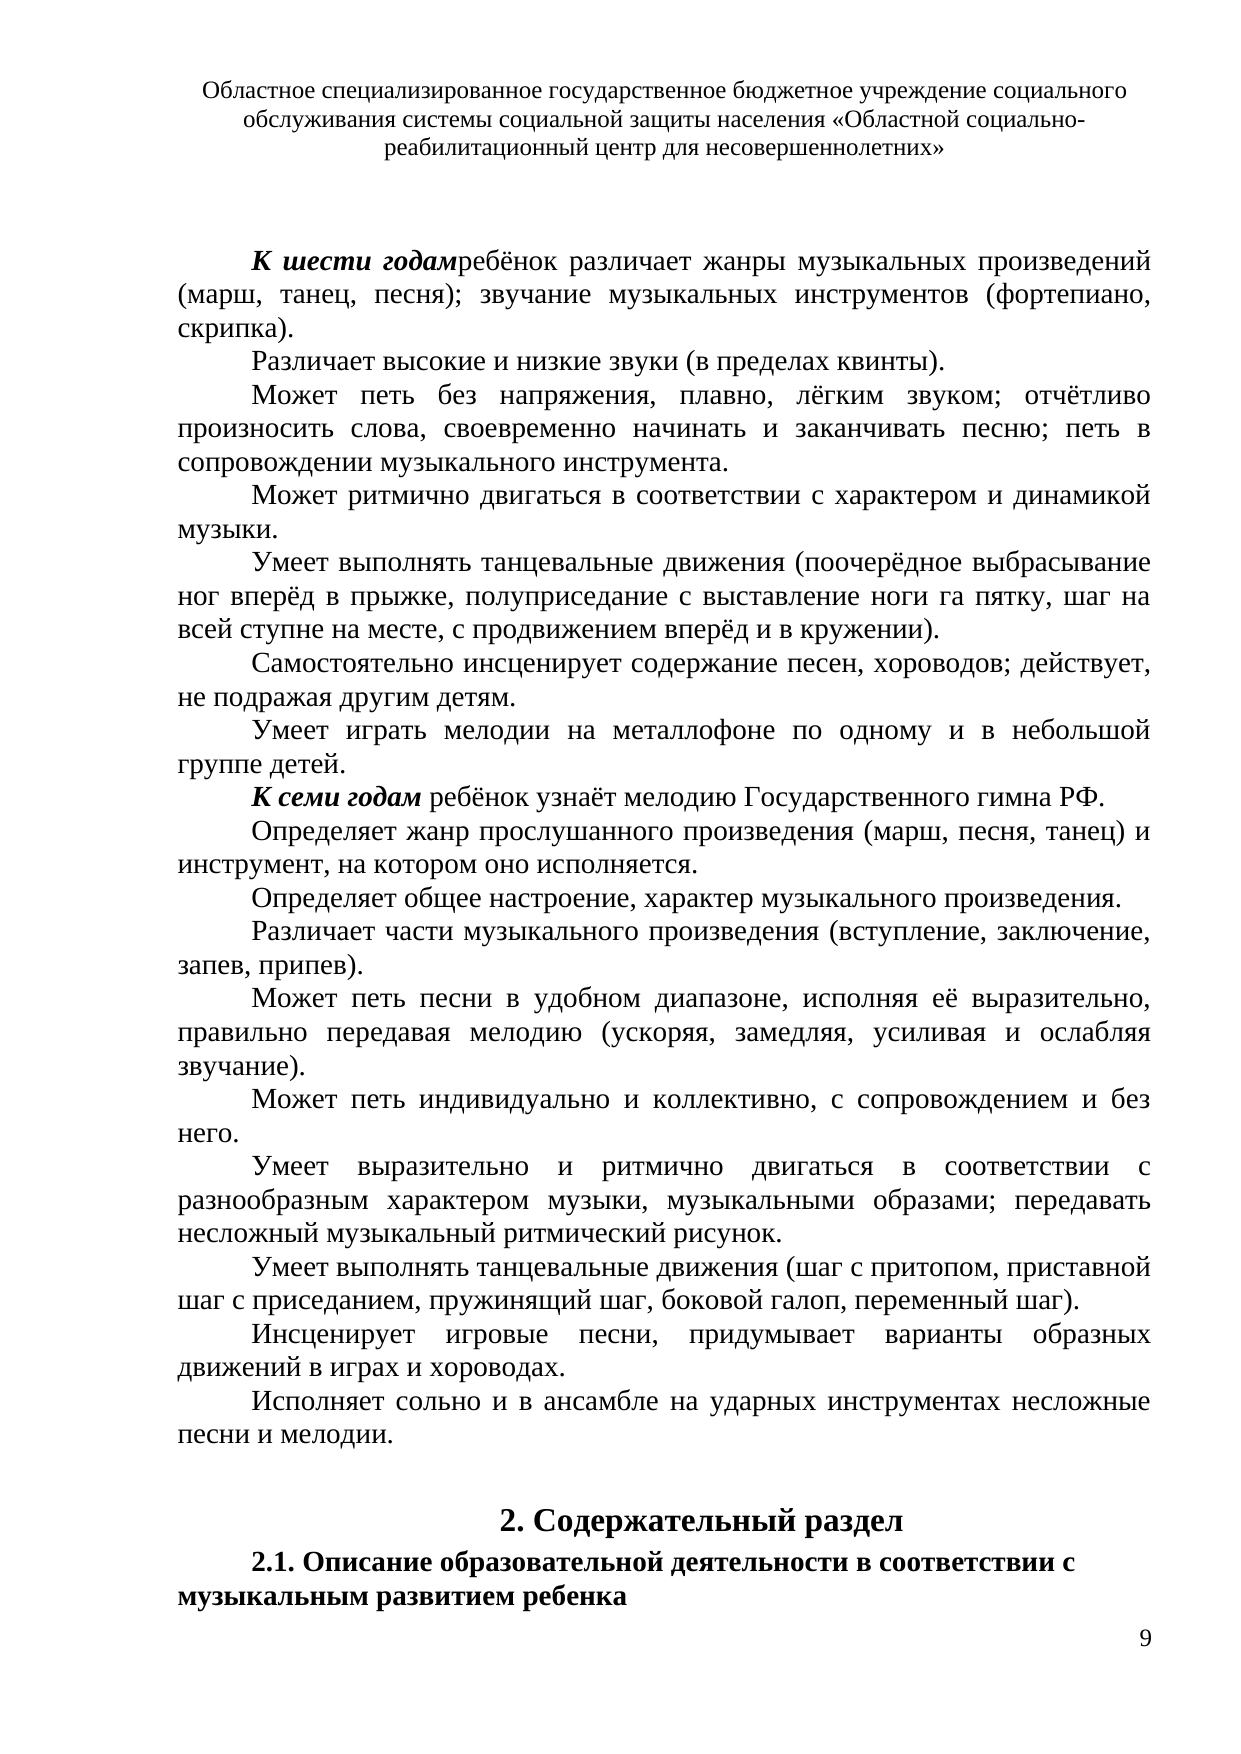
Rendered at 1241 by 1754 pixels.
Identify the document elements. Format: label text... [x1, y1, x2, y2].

text 2. Содержательный раздел [177, 1500, 1152, 1538]
text Может ритмично двигаться в соответствии с характером и динамикой музыки. [177, 477, 1152, 544]
text Определяет общее настроение, характер музыкального произведения. [177, 880, 1152, 913]
text Различает высокие и низкие звуки (в пределах квинты). [177, 343, 1152, 377]
text Может петь песни в удобном диапазоне, исполняя её выразительно, правильно передавая мелодию (ускоряя, замедляя, усиливая и ослабляя звучание). [177, 981, 1152, 1081]
text Самостоятельно инсценирует содержание песен, хороводов; действует, не подражая другим детям. [177, 645, 1152, 712]
text Умеет выполнять танцевальные движения (шаг с притопом, приставной шаг с приседанием, пружинящий шаг, боковой галоп, переменный шаг). [177, 1249, 1152, 1316]
text Определяет жанр прослушанного произведения (марш, песня, танец) и инструмент, на котором оно исполняется. [177, 813, 1152, 880]
text Инсценирует игровые песни, придумывает варианты образных движений в играх и хороводах. [177, 1316, 1152, 1383]
text Умеет выполнять танцевальные движения (поочерёдное выбрасывание ног вперёд в прыжке, полуприседание с выставление ноги га пятку, шаг на всей ступне на месте, с продвижением вперёд и в кружении). [177, 544, 1152, 645]
text Исполняет сольно и в ансамбле на ударных инструментах несложные песни и мелодии. [177, 1383, 1152, 1450]
text Может петь индивидуально и коллективно, с сопровождением и без него. [177, 1081, 1152, 1148]
text К семи годам ребёнок узнаёт мелодию Государственного гимна РФ. [177, 779, 1152, 813]
text Различает части музыкального произведения (вступление, заключение, запев, припев). [177, 913, 1152, 981]
text 2.1. Описание образовательной деятельности в соответствии с музыкальным развитием ребенка [177, 1544, 1152, 1611]
text Умеет выразительно и ритмично двигаться в соответствии с разнообразным характером музыки, музыкальными образами; передавать несложный музыкальный ритмический рисунок. [177, 1148, 1152, 1249]
text К шести годамребёнок различает жанры музыкальных произведений (марш, танец, песня); звучание музыкальных инструментов (фортепиано, скрипка). [177, 243, 1152, 343]
text Может петь без напряжения, плавно, лёгким звуком; отчётливо произносить слова, своевременно начинать и заканчивать песню; петь в сопровождении музыкального инструмента. [177, 377, 1152, 477]
text Умеет играть мелодии на металлофоне по одному и в небольшой группе детей. [177, 712, 1152, 779]
